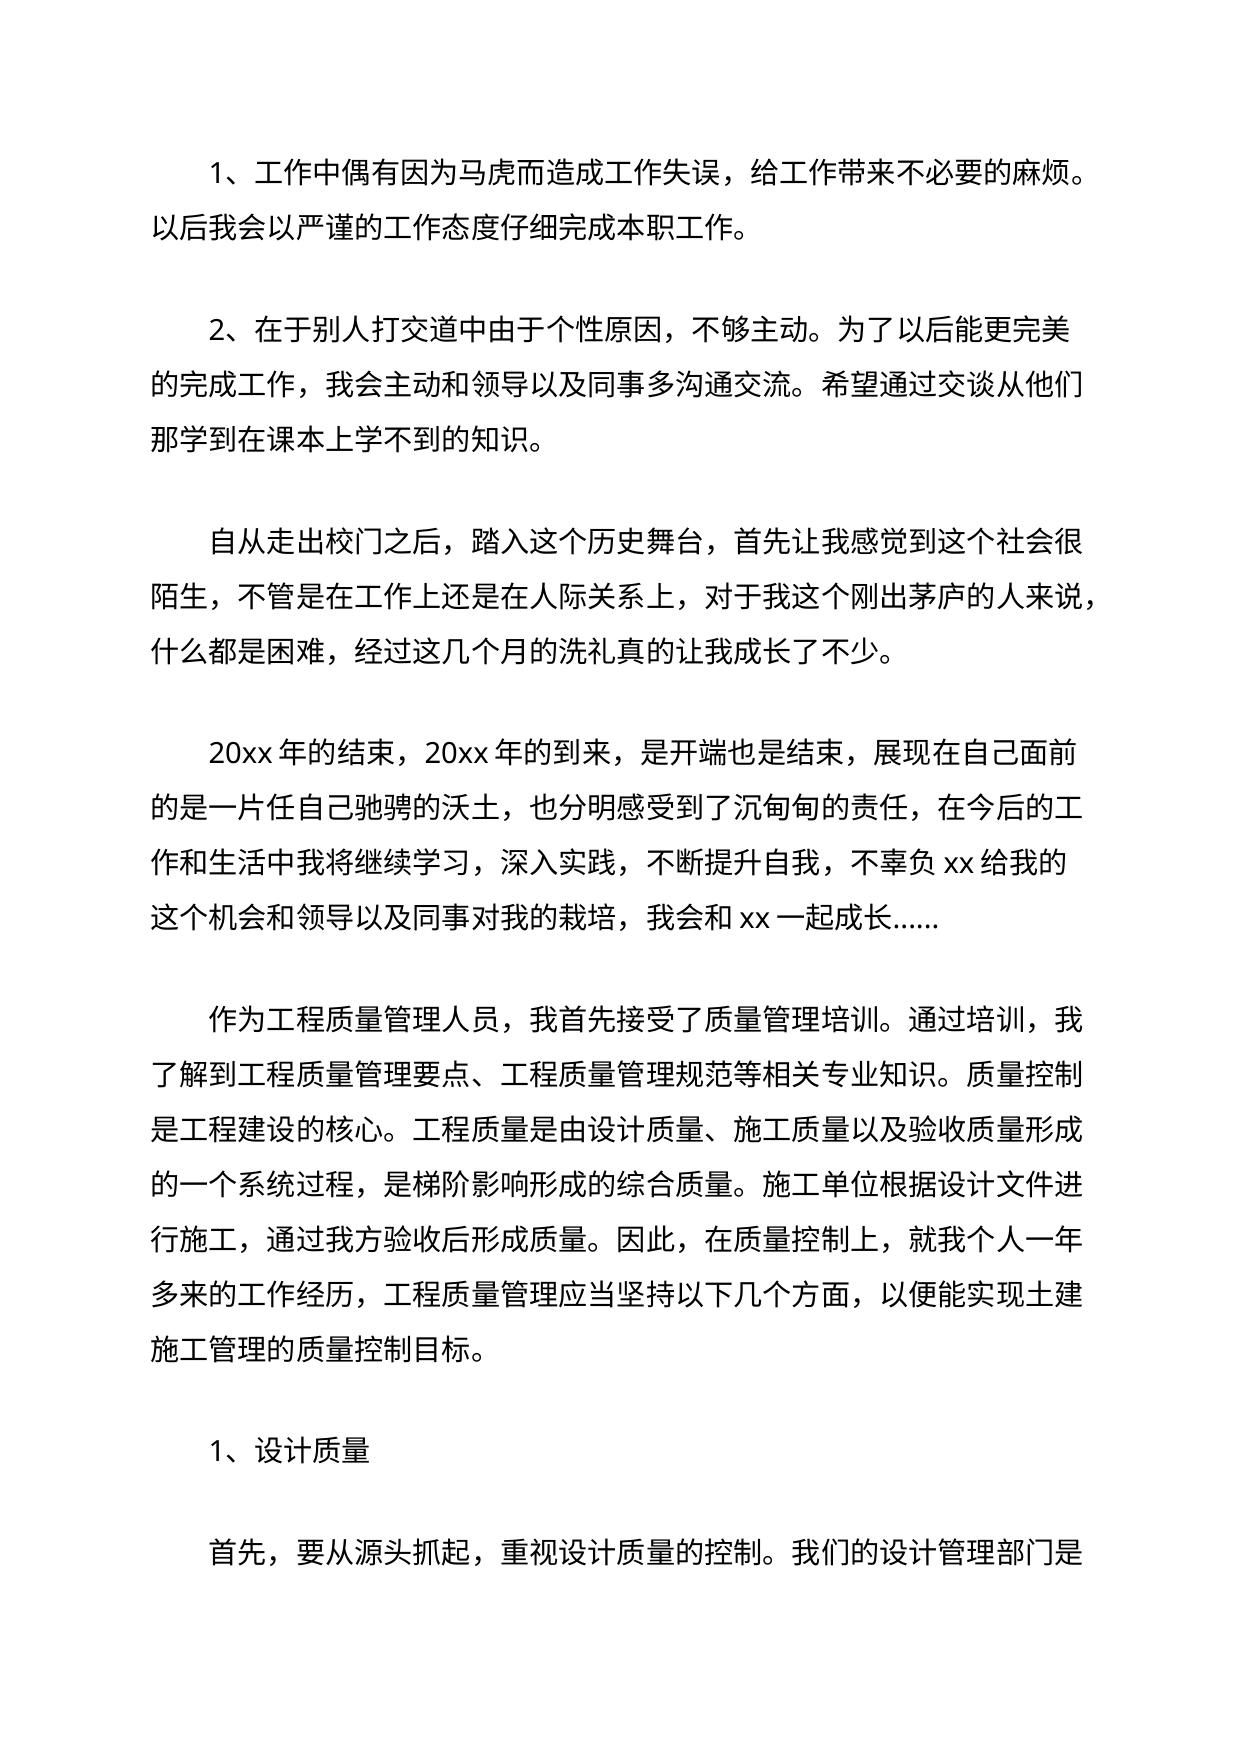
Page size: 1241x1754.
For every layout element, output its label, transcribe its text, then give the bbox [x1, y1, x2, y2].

text 自从走出校门之后，踏入这个历史舞台，首先让我感觉到这个社会很陌生，不管是在工作上还是在人际关系上，对于我这个刚出茅庐的人来说，什么都是困难，经过这几个月的洗礼真的让我成长了不少。 [150, 518, 1090, 671]
text 1、工作中偶有因为马虎而造成工作失误，给工作带来不必要的麻烦。以后我会以严谨的工作态度仔细完成本职工作。 [150, 150, 1090, 247]
text 1、设计质量 [150, 1428, 1090, 1470]
text 2、在于别人打交道中由于个性原因，不够主动。为了以后能更完美的完成工作，我会主动和领导以及同事多沟通交流。希望通过交谈从他们那学到在课本上学不到的知识。 [150, 307, 1090, 459]
text 作为工程质量管理人员，我首先接受了质量管理培训。通过培训，我了解到工程质量管理要点、工程质量管理规范等相关专业知识。质量控制是工程建设的核心。工程质量是由设计质量、施工质量以及验收质量形成的一个系统过程，是梯阶影响形成的综合质量。施工单位根据设计文件进行施工，通过我方验收后形成质量。因此，在质量控制上，就我个人一年多来的工作经历，工程质量管理应当坚持以下几个方面，以便能实现土建施工管理的质量控制目标。 [150, 997, 1090, 1368]
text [150, 1530, 1090, 1572]
text 20xx年的结束，20xx年的到来，是开端也是结束，展现在自己面前的是一片任自己驰骋的沃土，也分明感受到了沉甸甸的责任，在今后的工作和生活中我将继续学习，深入实践，不断提升自我，不辜负xx给我的这个机会和领导以及同事对我的栽培，我会和xx一起成长...... [150, 730, 1090, 937]
